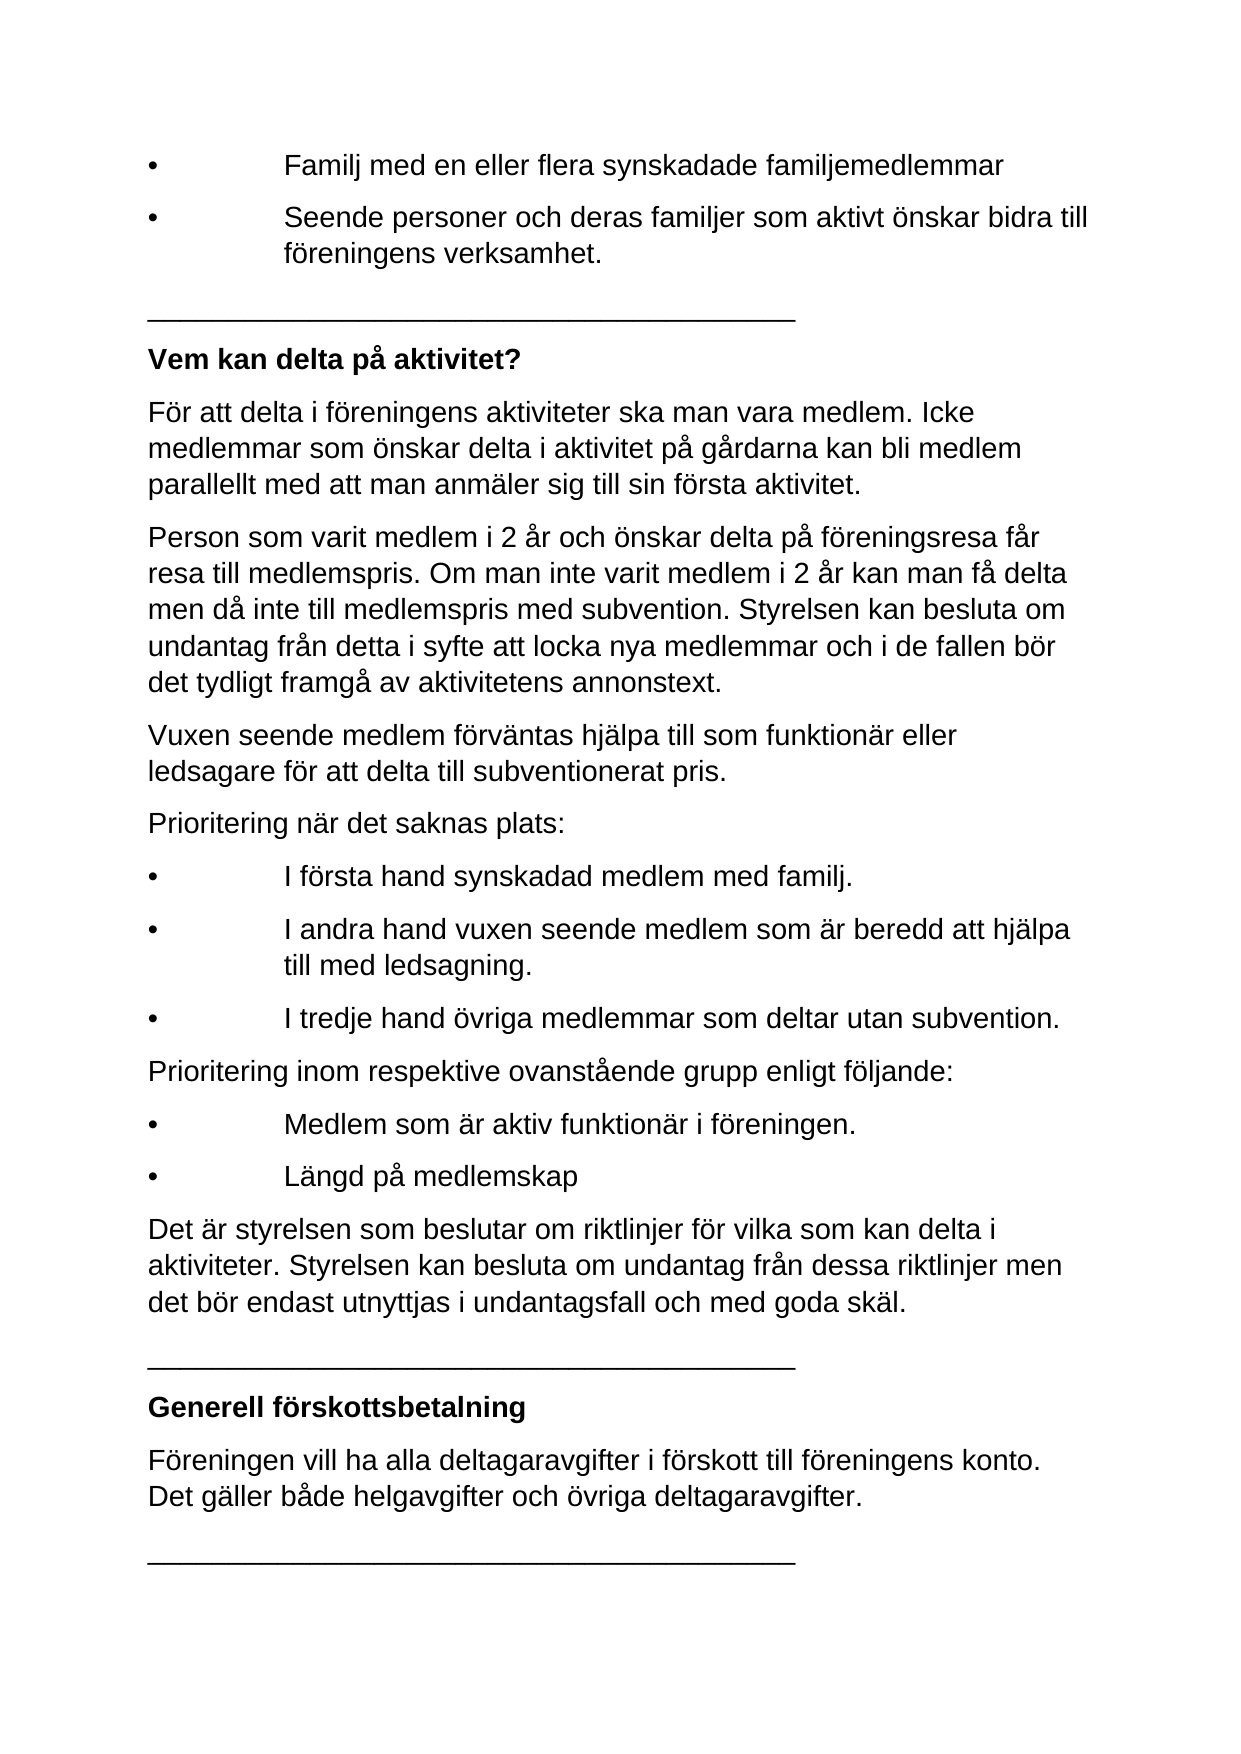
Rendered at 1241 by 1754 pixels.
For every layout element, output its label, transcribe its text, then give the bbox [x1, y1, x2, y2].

text Person som varit medlem i 2 år och önskar delta på föreningsresa får resa till medlemspris. Om man inte varit medlem i 2 år kan man få delta men då inte till medlemspris med subvention. Styrelsen kan besluta om undantag från detta i syfte att locka nya medlemmar och i de fallen bör det tydligt framgå av aktivitetens annonstext. [148, 520, 1093, 698]
text ________________________________________ [148, 1337, 1093, 1371]
text Föreningen vill ha alla deltagaravgifter i förskott till föreningens konto. Det gäller både helgavgifter och övriga deltagaravgifter. [148, 1443, 1093, 1513]
text Vem kan delta på aktivitet? [148, 342, 1093, 376]
text • I första hand synskadad medlem med familj. [148, 859, 1093, 893]
text Prioritering inom respektive ovanstående grupp enligt följande: [148, 1054, 1093, 1087]
text ________________________________________ [148, 1532, 1093, 1566]
text Prioritering när det saknas plats: [148, 806, 1093, 840]
text Vuxen seende medlem förväntas hjälpa till som funktionär eller ledsagare för att delta till subventionerat pris. [148, 717, 1093, 787]
text • I tredje hand övriga medlemmar som deltar utan subvention. [148, 1001, 1093, 1034]
text • Längd på medlemskap [148, 1159, 1093, 1193]
text • Seende personer och deras familjer som aktivt önskar bidra till föreningens verksamhet. [148, 200, 1093, 270]
text • Familj med en eller flera synskadade familjemedlemmar [148, 148, 1093, 181]
text För att delta i föreningens aktiviteter ska man vara medlem. Icke medlemmar som önskar delta i aktivitet på gårdarna kan bli medlem parallellt med att man anmäler sig till sin första aktivitet. [148, 395, 1093, 501]
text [148, 289, 1093, 323]
text • I andra hand vuxen seende medlem som är beredd att hjälpa till med ledsagning. [148, 912, 1093, 982]
text Det är styrelsen som beslutar om riktlinjer för vilka som kan delta i aktiviteter. Styrelsen kan besluta om undantag från dessa riktlinjer men det bör endast utnyttjas i undantagsfall och med goda skäl. [148, 1212, 1093, 1318]
text Generell förskottsbetalning [148, 1390, 1093, 1424]
text • Medlem som är aktiv funktionär i föreningen. [148, 1107, 1093, 1140]
